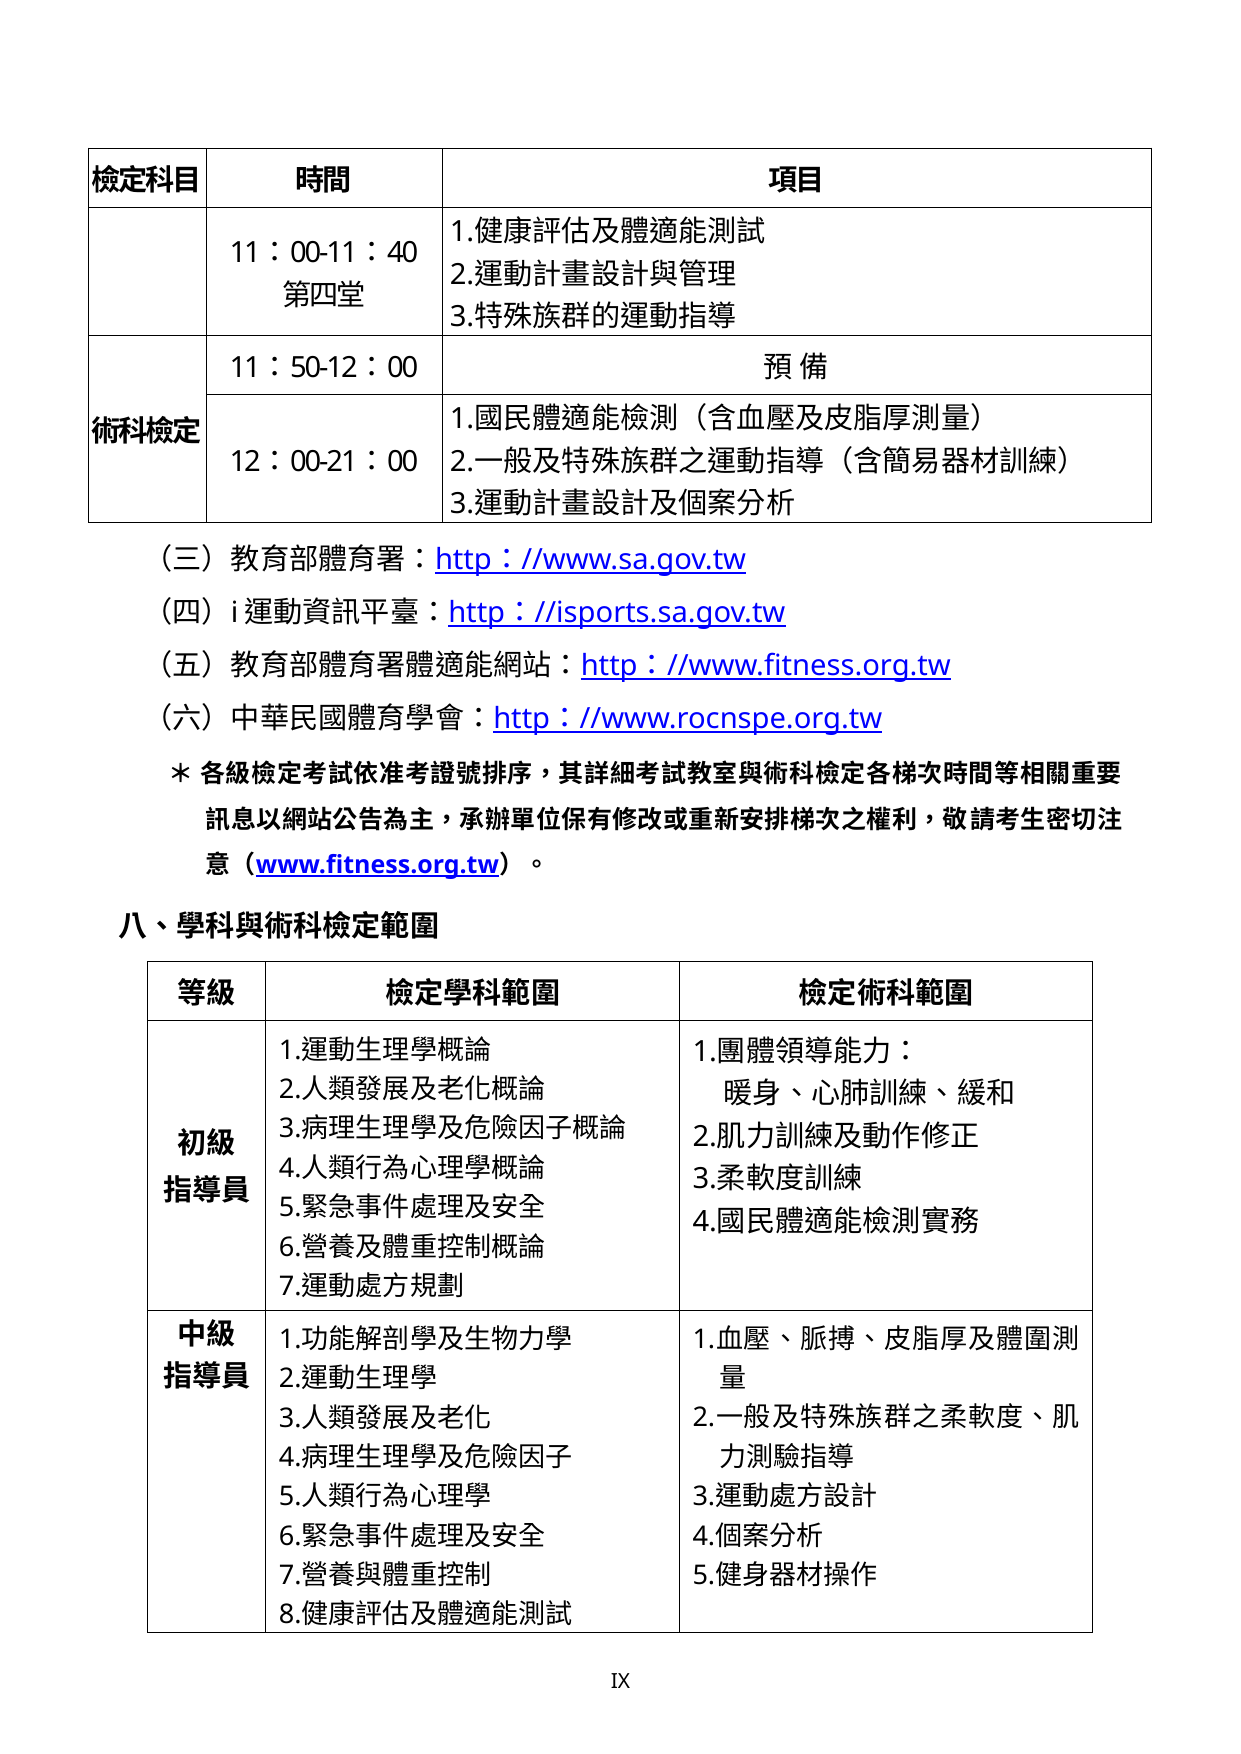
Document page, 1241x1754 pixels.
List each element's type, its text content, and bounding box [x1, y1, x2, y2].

text （四）i運動資訊平臺：http：//isports.sa.gov.tw [143, 589, 1122, 631]
text 八、學科與術科檢定範圍 [118, 902, 1122, 944]
table_header 檢定術科範圍 [680, 962, 1092, 1020]
table_cell 中級 指導員 [148, 1311, 265, 1632]
table_cell 1.健康評估及體適能測試 2.運動計畫設計與管理 3.特殊族群的運動指導 [443, 208, 1151, 335]
table_header 時間 [207, 149, 442, 207]
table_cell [266, 1311, 679, 1632]
table_cell 預 備 [443, 336, 1151, 394]
table_header 項目 [443, 149, 1151, 207]
text ＊ 各級檢定考試依准考證號排序，其詳細考試教室與術科檢定各梯次時間等相關重要訊息以網站公告為主，承辦單位保有修改或重新安排梯次之權利，敬請考生密切注意（www.fitness.org.tw）。 [168, 754, 1122, 881]
table_header 檢定學科範圍 [266, 962, 679, 1020]
table_cell 1.運動生理學概論 2.人類發展及老化概論 3.病理生理學及危險因子概論 4.人類行為心理學概論 5.緊急事件處理及安全 6.營養及體重控制概論 7.運動處方規劃 [266, 1021, 679, 1309]
table_cell 12：00-21：00 [207, 395, 442, 522]
table_cell 11：00-11：40 第四堂 [207, 208, 442, 335]
text （六）中華民國體育學會：http：//www.rocnspe.org.tw [143, 694, 1122, 737]
text （三）教育部體育署：http：//www.sa.gov.tw [143, 536, 1122, 578]
table_header 檢定科目 [89, 149, 206, 207]
table_cell 術科檢定 [89, 336, 206, 522]
table_cell 11：50-12：00 [207, 336, 442, 394]
table_header 等級 [148, 962, 265, 1020]
table_cell 初級 指導員 [148, 1021, 265, 1309]
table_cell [680, 1311, 1092, 1632]
table_cell 1.國民體適能檢測（含血壓及皮脂厚測量） 2.一般及特殊族群之運動指導（含簡易器材訓練） 3.運動計畫設計及個案分析 [443, 395, 1151, 522]
text （五）教育部體育署體適能網站：http：//www.fitness.org.tw [143, 642, 1122, 684]
table_cell 1.團體領導能力： 暖身、心肺訓練、緩和 2.肌力訓練及動作修正 3.柔軟度訓練 4.國民體適能檢測實務 [680, 1021, 1092, 1309]
